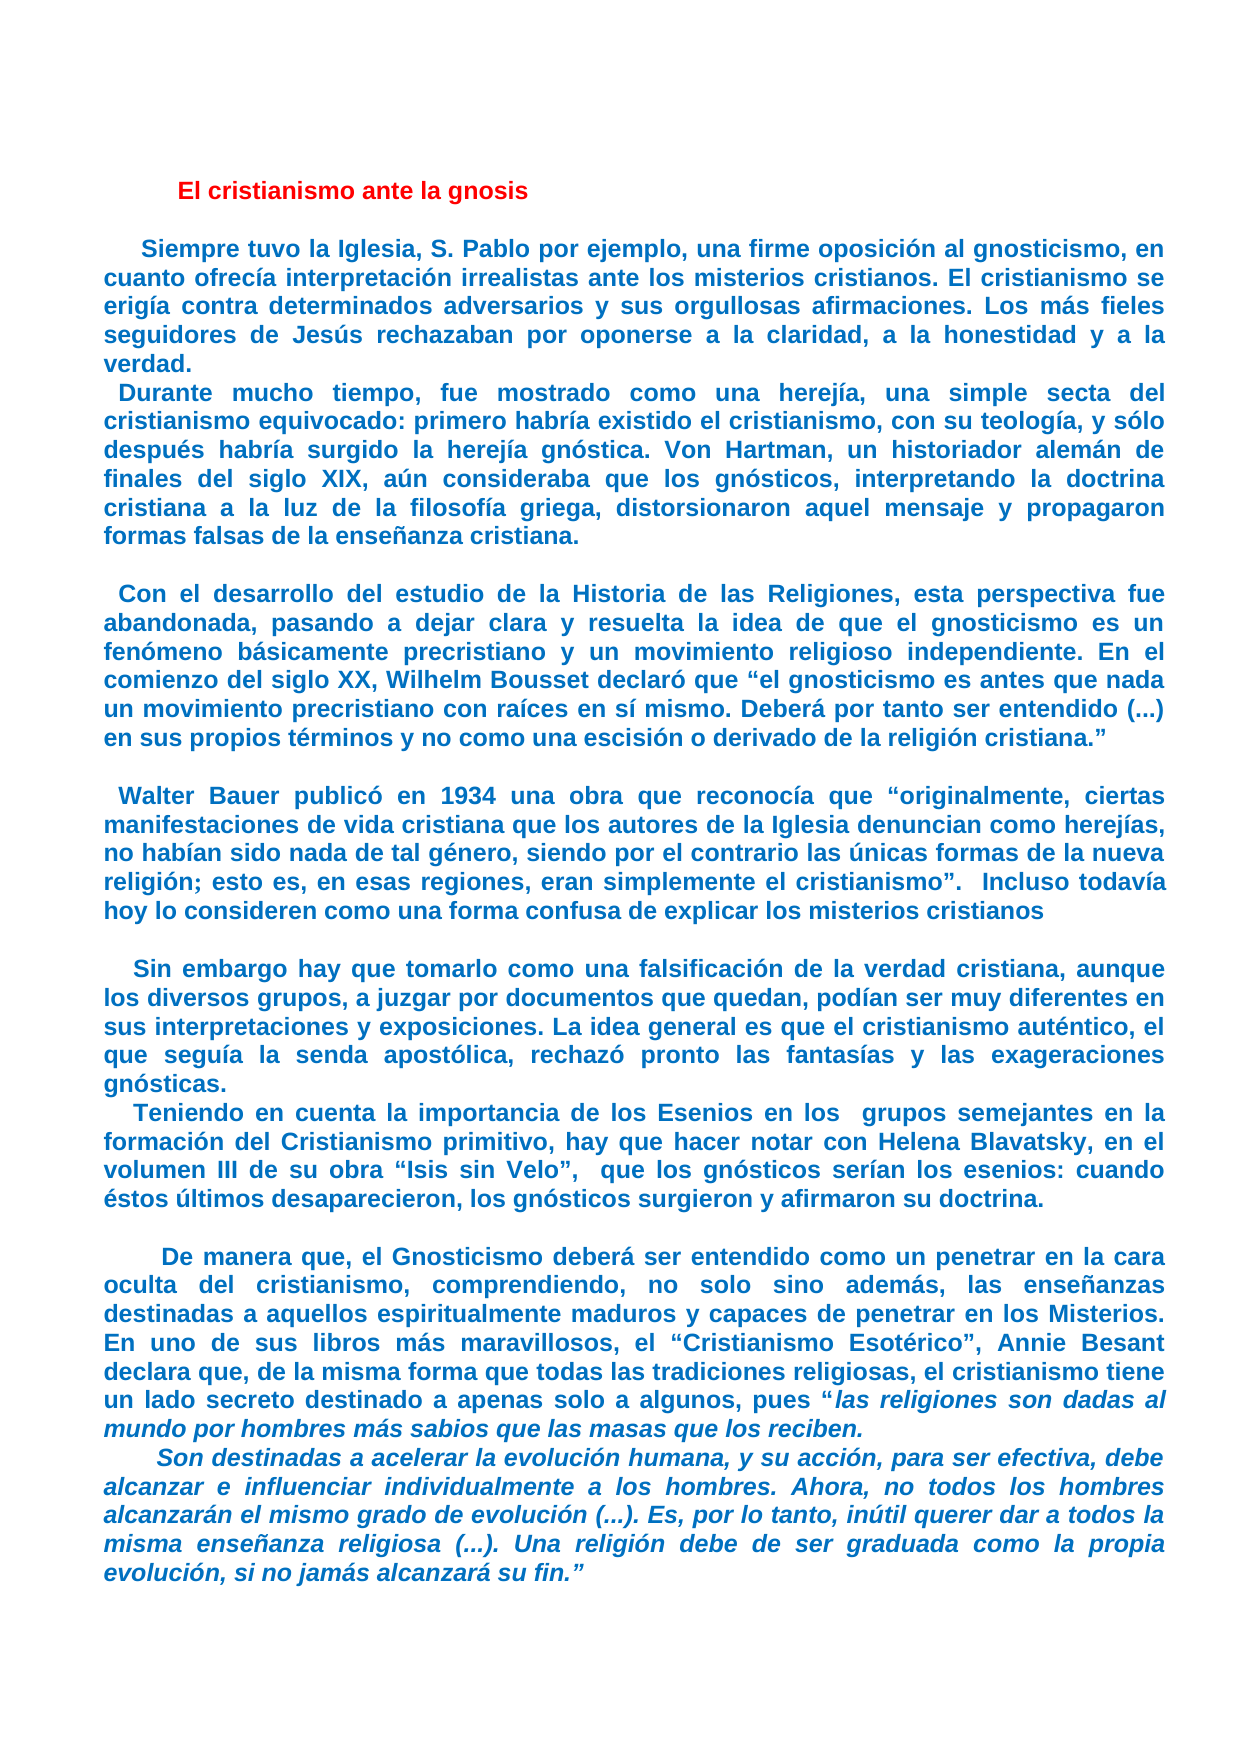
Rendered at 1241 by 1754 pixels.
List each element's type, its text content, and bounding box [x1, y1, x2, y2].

text Siempre tuvo la Iglesia, S. Pablo por ejemplo, una firme oposición al gnosticismo, en cuanto ofrecía interpretación irrealistas ante los misterios cristianos. El cristianismo se erigía contra determinados adversarios y sus orgullosas afirmaciones. Los más fieles seguidores de Jesús rechazaban por oponerse a la claridad, a la honestidad y a la verdad. [103, 234, 1167, 378]
text Walter Bauer publicó en 1934 una obra que reconocía que “originalmente, ciertas manifestaciones de vida cristiana que los autores de la Iglesia denuncian como herejías, no habían sido nada de tal género, siendo por el contrario las únicas formas de la nueva religión; esto es, en esas regiones, eran simplemente el cristianismo”. Incluso todavía hoy lo consideren como una forma confusa de explicar los misterios cristianos [103, 781, 1167, 925]
text Son destinadas a acelerar la evolución humana, y su acción, para ser efectiva, debe alcanzar e influenciar individualmente a los hombres. Ahora, no todos los hombres alcanzarán el mismo grado de evolución (...). Es, por lo tanto, inútil querer dar a todos la misma enseñanza religiosa (...). Una religión debe de ser graduada como la propia evolución, si no jamás alcanzará su fin.” [103, 1443, 1167, 1586]
text El cristianismo ante la gnosis [88, 176, 1181, 205]
text Durante mucho tiempo, fue mostrado como una herejía, una simple secta del cristianismo equivocado: primero habría existido el cristianismo, con su teología, y sólo después habría surgido la herejía gnóstica. Von Hartman, un historiador alemán de finales del siglo XIX, aún consideraba que los gnósticos, interpretando la doctrina cristiana a la luz de la filosofía griega, distorsionaron aquel mensaje y propagaron formas falsas de la enseñanza cristiana. [103, 378, 1167, 550]
text Sin embargo hay que tomarlo como una falsificación de la verdad cristiana, aunque los diversos grupos, a juzgar por documentos que quedan, podían ser muy diferentes en sus interpretaciones y exposiciones. La idea general es que el cristianismo auténtico, el que seguía la senda apostólica, rechazó pronto las fantasías y las exageraciones gnósticas. [103, 954, 1167, 1098]
text Con el desarrollo del estudio de la Historia de las Religiones, esta perspectiva fue abandonada, pasando a dejar clara y resuelta la idea de que el gnosticismo es un fenómeno básicamente precristiano y un movimiento religioso independiente. En el comienzo del siglo XX, Wilhelm Bousset declaró que “el gnosticismo es antes que nada un movimiento precristiano con raíces en sí mismo. Deberá por tanto ser entendido (...) en sus propios términos y no como una escisión o derivado de la religión cristiana.” [103, 579, 1167, 752]
text De manera que, el Gnosticismo deberá ser entendido como un penetrar en la cara oculta del cristianismo, comprendiendo, no solo sino además, las enseñanzas destinadas a aquellos espiritualmente maduros y capaces de penetrar en los Misterios. En uno de sus libros más maravillosos, el “Cristianismo Esotérico”, Annie Besant declara que, de la misma forma que todas las tradiciones religiosas, el cristianismo tiene un lado secreto destinado a apenas solo a algunos, pues “las religiones son dadas al mundo por hombres más sabios que las masas que los reciben. [103, 1241, 1167, 1443]
text Teniendo en cuenta la importancia de los Esenios en los grupos semejantes en la formación del Cristianismo primitivo, hay que hacer notar con Helena Blavatsky, en el volumen III de su obra “Isis sin Velo”, que los gnósticos serían los esenios: cuando éstos últimos desaparecieron, los gnósticos surgieron y afirmaron su doctrina. [103, 1098, 1167, 1213]
